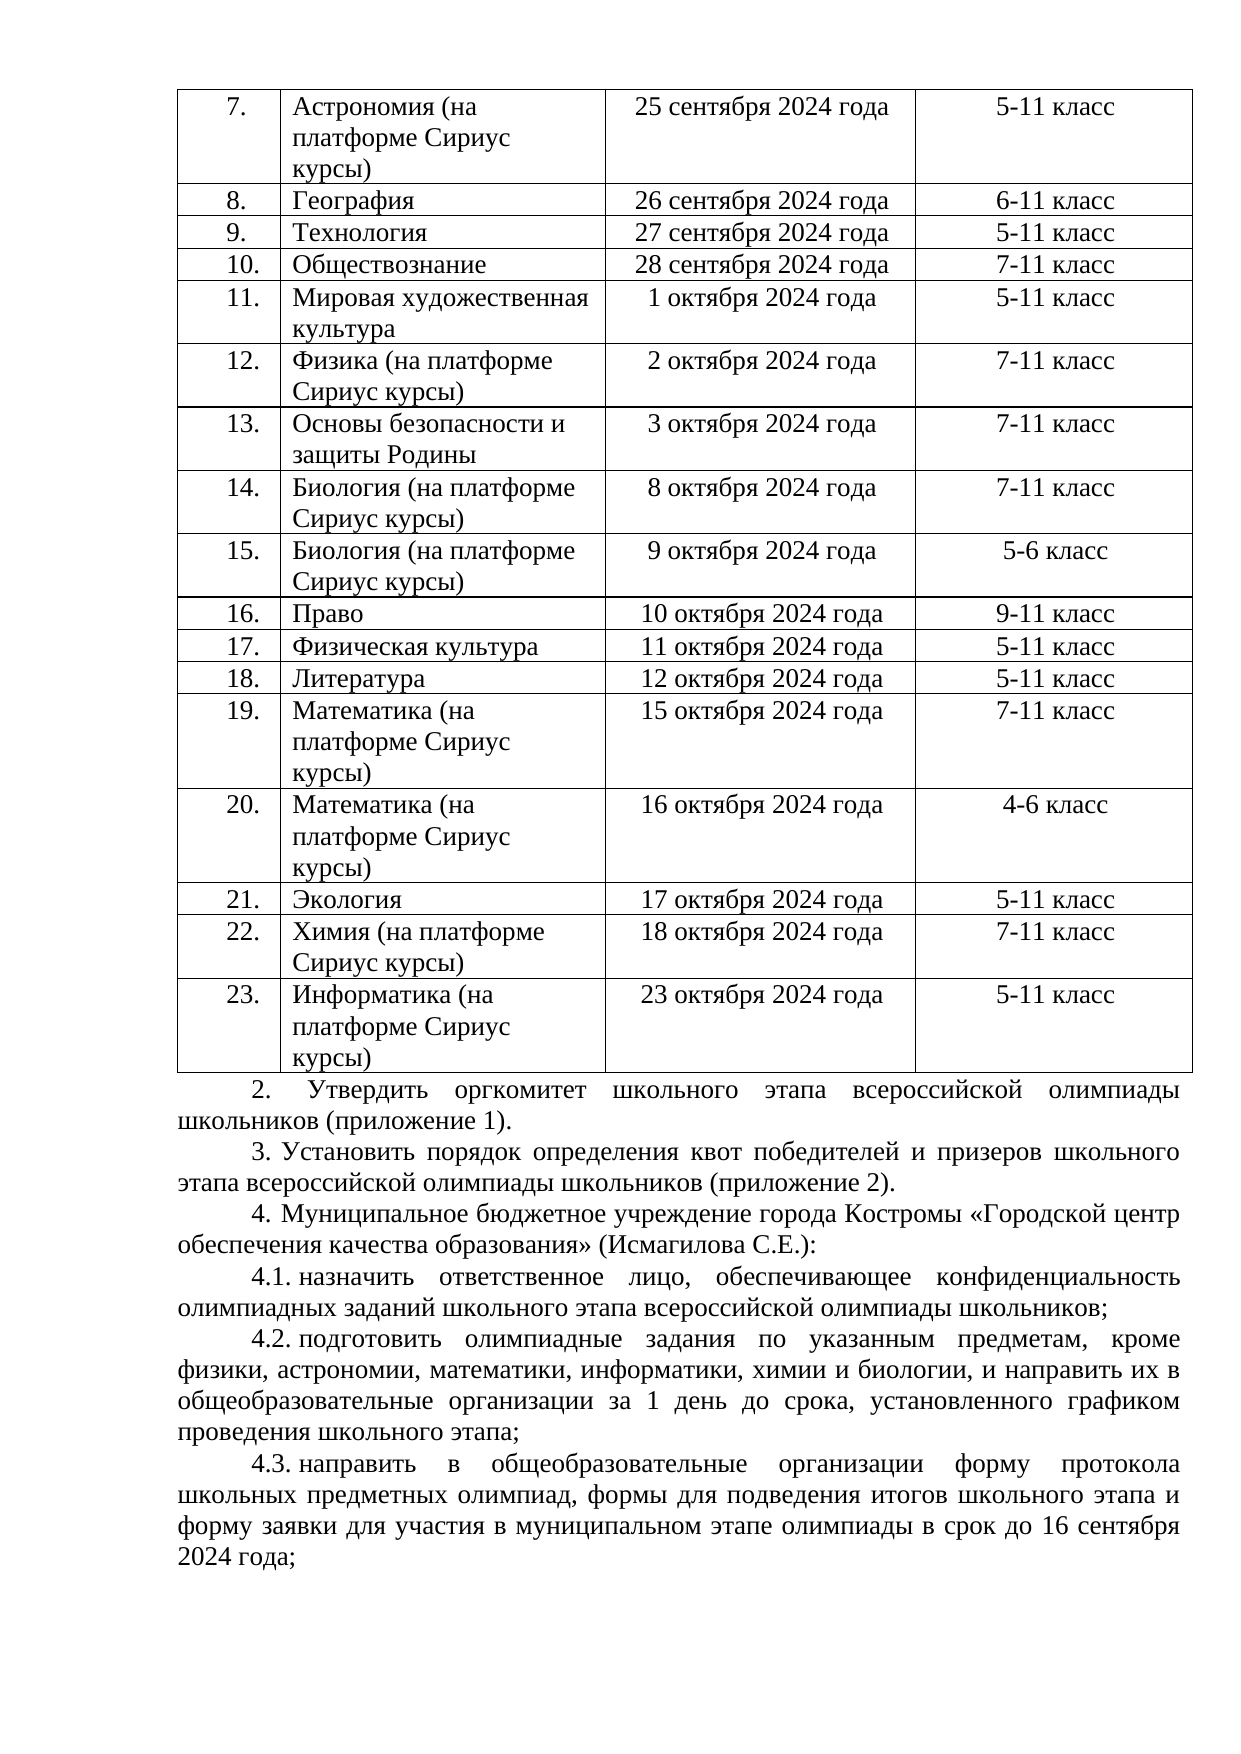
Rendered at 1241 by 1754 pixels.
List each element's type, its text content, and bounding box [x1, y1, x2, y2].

list Муниципальное бюджетное учреждение города Костромы «Городской центр обеспечения качества образования» (Исмагилова С.Е.): [177, 1197, 1181, 1260]
table_cell 7-11 класс [916, 471, 1192, 533]
table_cell [178, 630, 226, 661]
text 4.3. направить в общеобразовательные организации форму протокола школьных предметных олимпиад, формы для подведения итогов школьного этапа и форму заявки для участия в муниципальном этапе олимпиады в срок до 16 сентября 2024 года; [177, 1447, 1181, 1571]
table_cell 1 октября 2024 года [606, 281, 915, 343]
table_cell [178, 598, 226, 628]
table_cell 5-11 класс [916, 90, 1192, 183]
table_cell [178, 471, 280, 533]
table_cell [269, 630, 280, 661]
table_cell Физика (на платформе Сириус курсы) [281, 344, 605, 406]
table_cell [178, 90, 280, 183]
table_cell [178, 883, 226, 914]
table_cell [178, 249, 226, 280]
table_cell 5-11 класс [916, 883, 1192, 914]
table_cell [269, 184, 280, 215]
table_cell 4-6 класс [916, 789, 1192, 882]
table_cell 10 октября 2024 года [606, 598, 915, 628]
table_cell 5-11 класс [916, 216, 1192, 247]
table_cell 12 октября 2024 года [606, 662, 915, 693]
table_cell 7-11 класс [916, 249, 1192, 280]
table_cell [178, 694, 280, 787]
table_cell 11 октября 2024 года [606, 630, 915, 661]
text 4.1. назначить ответственное лицо, обеспечивающее конфиденциальность олимпиадных заданий школьного этапа всероссийской олимпиады школьников; [177, 1260, 1181, 1322]
table_cell [178, 344, 280, 406]
table_cell [269, 662, 280, 693]
table_cell [178, 216, 226, 247]
table_cell 7-11 класс [916, 915, 1192, 977]
table_cell 16 октября 2024 года [606, 789, 915, 882]
table_cell 17 октября 2024 года [606, 883, 915, 914]
table_cell 2 октября 2024 года [606, 344, 915, 406]
table_cell 5-11 класс [916, 281, 1192, 343]
table_cell [178, 281, 280, 343]
table_cell [178, 408, 280, 470]
table_cell Биология (на платформе Сириус курсы) [281, 471, 605, 533]
table_cell 9 октября 2024 года [606, 534, 915, 596]
table_cell Физическая культура [281, 630, 605, 661]
table_cell [178, 534, 280, 596]
table_cell [178, 979, 280, 1072]
table_cell 27 сентября 2024 года [606, 216, 915, 247]
table_cell Астрономия (на платформе Сириус курсы) [281, 90, 605, 183]
table_cell 26 сентября 2024 года [606, 184, 915, 215]
table_cell [178, 915, 280, 977]
table_cell Математика (на платформе Сириус курсы) [281, 694, 605, 787]
table_cell Биология (на платформе Сириус курсы) [281, 534, 605, 596]
table_cell [269, 598, 280, 628]
table_cell Информатика (на платформе Сириус курсы) [281, 979, 605, 1072]
table_cell 23 октября 2024 года [606, 979, 915, 1072]
table_cell 7-11 класс [916, 408, 1192, 470]
table_cell 28 сентября 2024 года [606, 249, 915, 280]
table_cell [178, 184, 226, 215]
table_cell Литература [281, 662, 605, 693]
table_cell География [281, 184, 605, 215]
table_cell 8 октября 2024 года [606, 471, 915, 533]
table_cell [269, 883, 280, 914]
table_cell [178, 789, 280, 882]
table_cell 5-11 класс [916, 662, 1192, 693]
table_cell 18 октября 2024 года [606, 915, 915, 977]
table_cell Химия (на платформе Сириус курсы) [281, 915, 605, 977]
table_cell 15 октября 2024 года [606, 694, 915, 787]
table_cell Право [281, 598, 605, 628]
list Утвердить оргкомитет школьного этапа всероссийской олимпиады школьников (приложение 1). [177, 1073, 1181, 1135]
table_cell Основы безопасности и защиты Родины [281, 408, 605, 470]
table_cell 25 сентября 2024 года [606, 90, 915, 183]
table_cell Обществознание [281, 249, 605, 280]
text 4.2. подготовить олимпиадные задания по указанным предметам, кроме физики, астрономии, математики, информатики, химии и биологии, и направить их в общеобразовательные организации за 1 день до срока, установленного графиком проведения школьного этапа; [177, 1322, 1181, 1447]
table_cell [269, 249, 280, 280]
table_cell 3 октября 2024 года [606, 408, 915, 470]
list Установить порядок определения квот победителей и призеров школьного этапа всероссийской олимпиады школьников (приложение 2). [177, 1135, 1181, 1197]
table_cell 6-11 класс [916, 184, 1192, 215]
table_cell 5-11 класс [916, 630, 1192, 661]
table_cell 5-11 класс [916, 979, 1192, 1072]
table_cell Математика (на платформе Сириус курсы) [281, 789, 605, 882]
table_cell Технология [281, 216, 605, 247]
table_cell Экология [281, 883, 605, 914]
table_cell Мировая художественная культура [281, 281, 605, 343]
table_cell [269, 216, 280, 247]
table_cell 7-11 класс [916, 344, 1192, 406]
table_cell [178, 662, 226, 693]
table_cell 7-11 класс [916, 694, 1192, 787]
table_cell 9-11 класс [916, 598, 1192, 628]
table_cell 5-6 класс [916, 534, 1192, 596]
